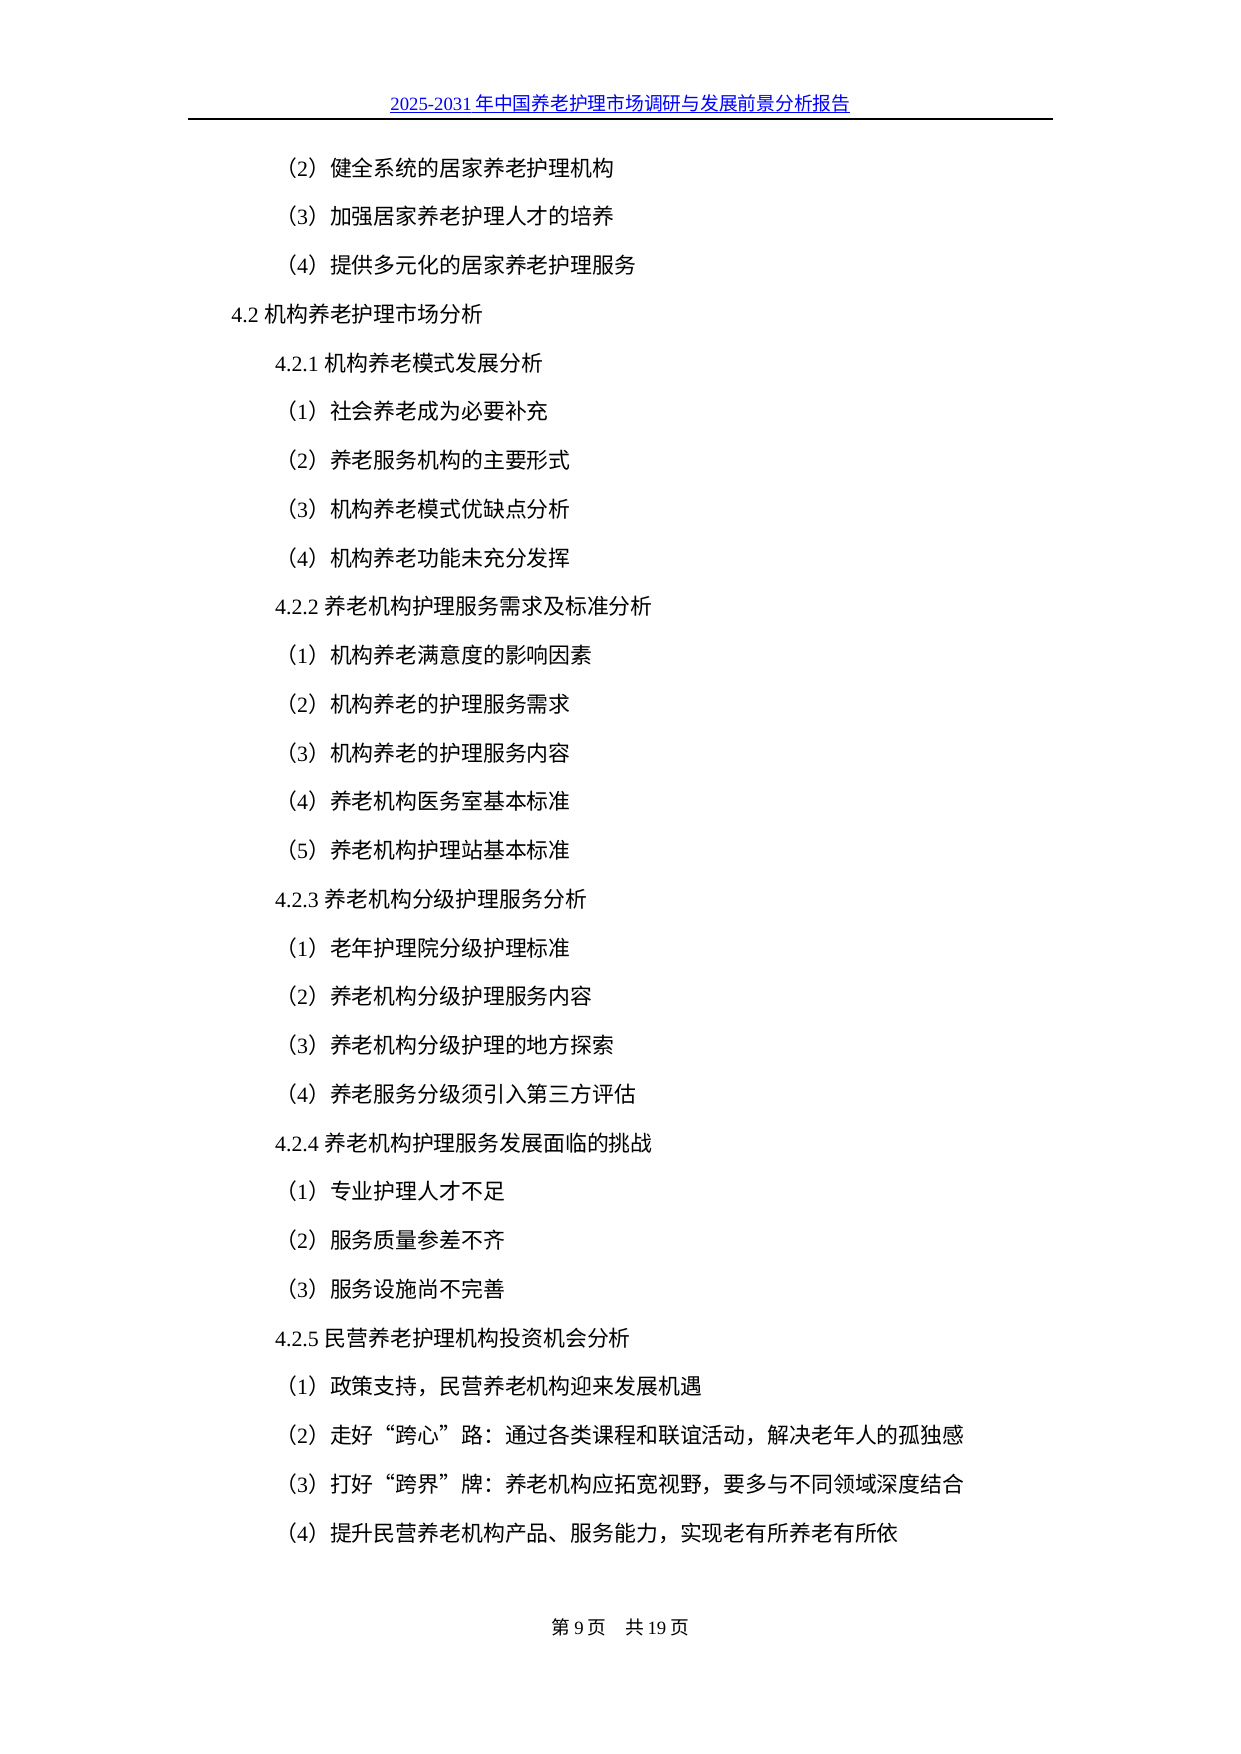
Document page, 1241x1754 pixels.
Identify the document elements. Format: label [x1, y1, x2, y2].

text [187, 150, 1053, 1548]
